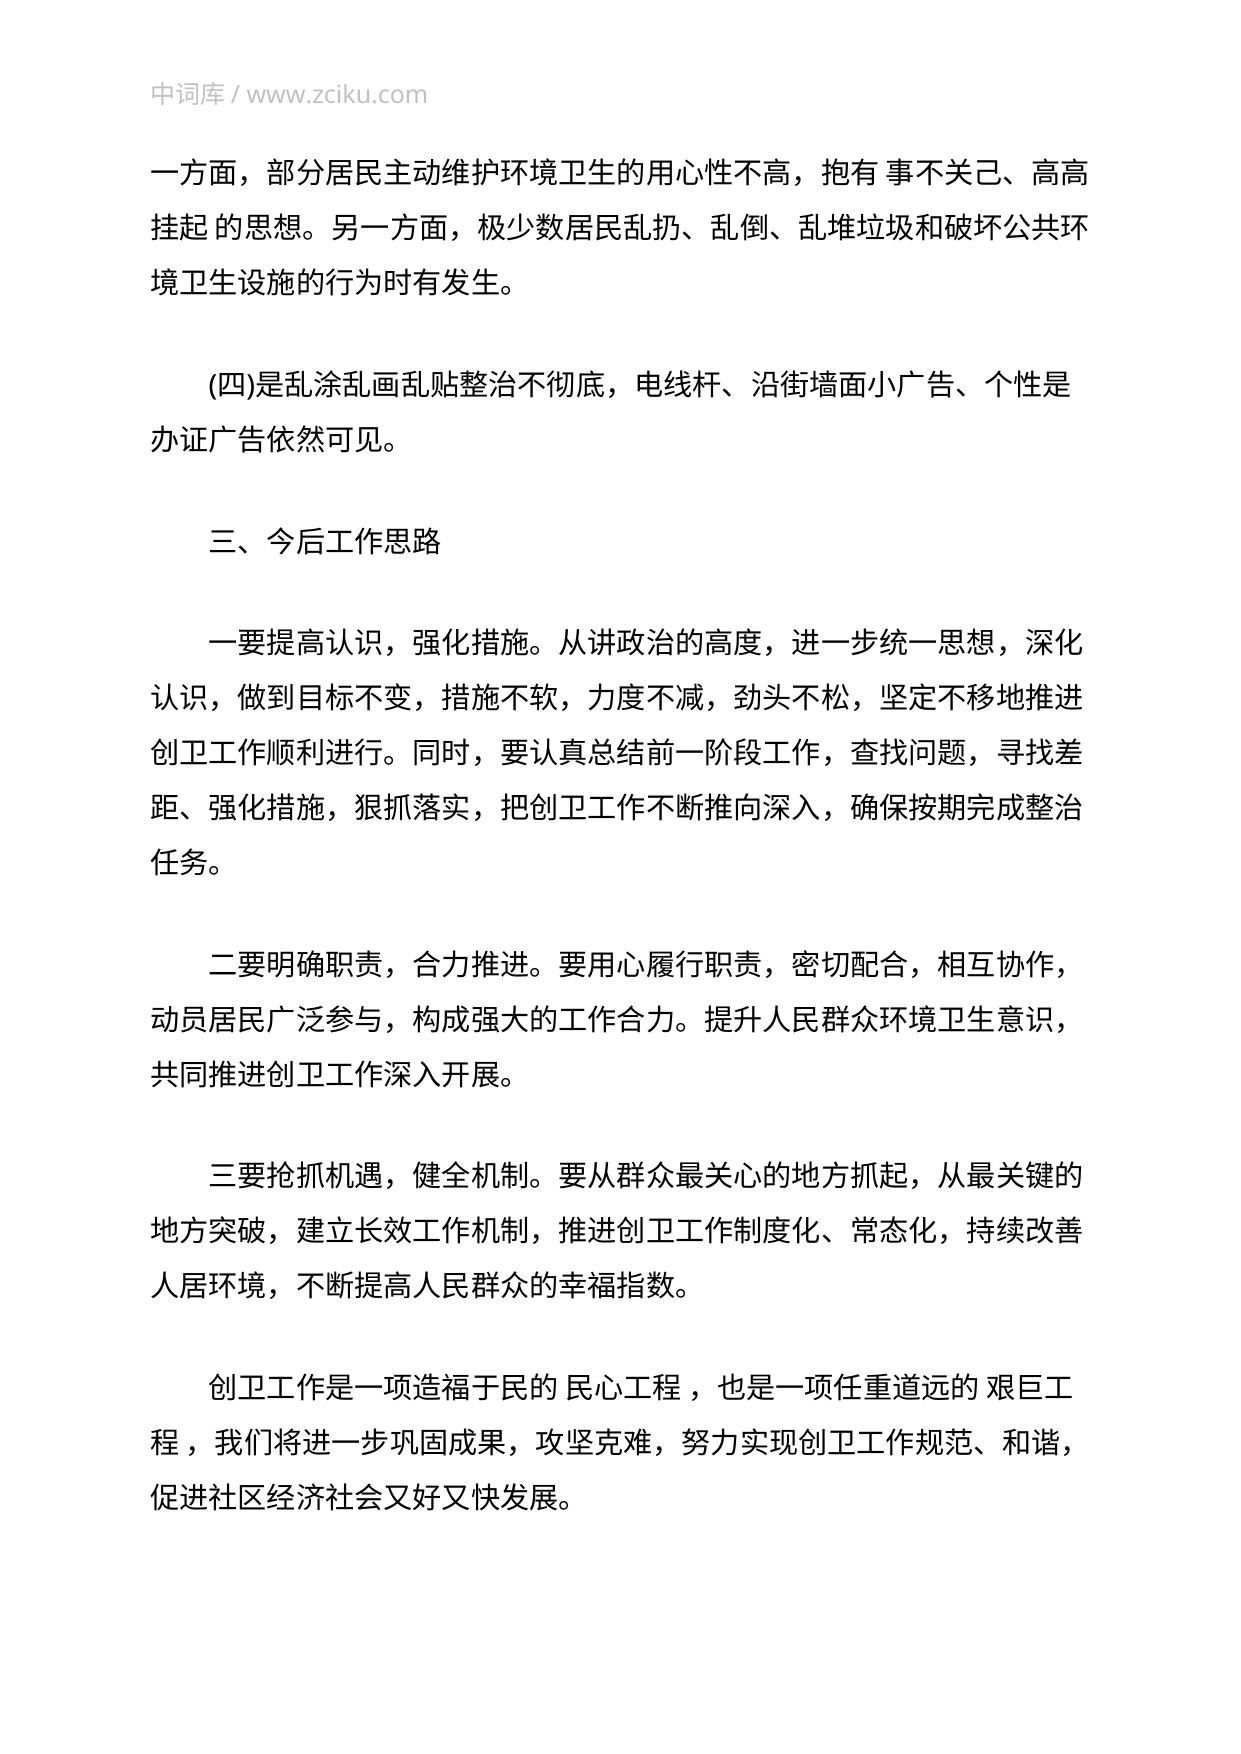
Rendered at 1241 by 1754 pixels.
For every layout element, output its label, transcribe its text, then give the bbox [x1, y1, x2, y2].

text 一要提高认识，强化措施。从讲政治的高度，进一步统一思想，深化认识，做到目标不变，措施不软，力度不减，劲头不松，坚定不移地推进创卫工作顺利进行。同时，要认真总结前一阶段工作，查找问题，寻找差距、强化措施，狠抓落实，把创卫工作不断推向深入，确保按期完成整治任务。 [150, 620, 1090, 882]
text 二要明确职责，合力推进。要用心履行职责，密切配合，相互协作，动员居民广泛参与，构成强大的工作合力。提升人民群众环境卫生意识，共同推进创卫工作深入开展。 [150, 941, 1090, 1093]
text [150, 150, 1090, 302]
text (四)是乱涂乱画乱贴整治不彻底，电线杆、沿街墙面小广告、个性是办证广告依然可见。 [150, 362, 1090, 459]
text 三、今后工作思路 [150, 518, 1090, 561]
text 创卫工作是一项造福于民的 民心工程 ，也是一项任重道远的 艰巨工程 ，我们将进一步巩固成果，攻坚克难，努力实现创卫工作规范、和谐，促进社区经济社会又好又快发展。 [150, 1364, 1090, 1517]
text 三要抢抓机遇，健全机制。要从群众最关心的地方抓起，从最关键的地方突破，建立长效工作机制，推进创卫工作制度化、常态化，持续改善人居环境，不断提高人民群众的幸福指数。 [150, 1153, 1090, 1305]
